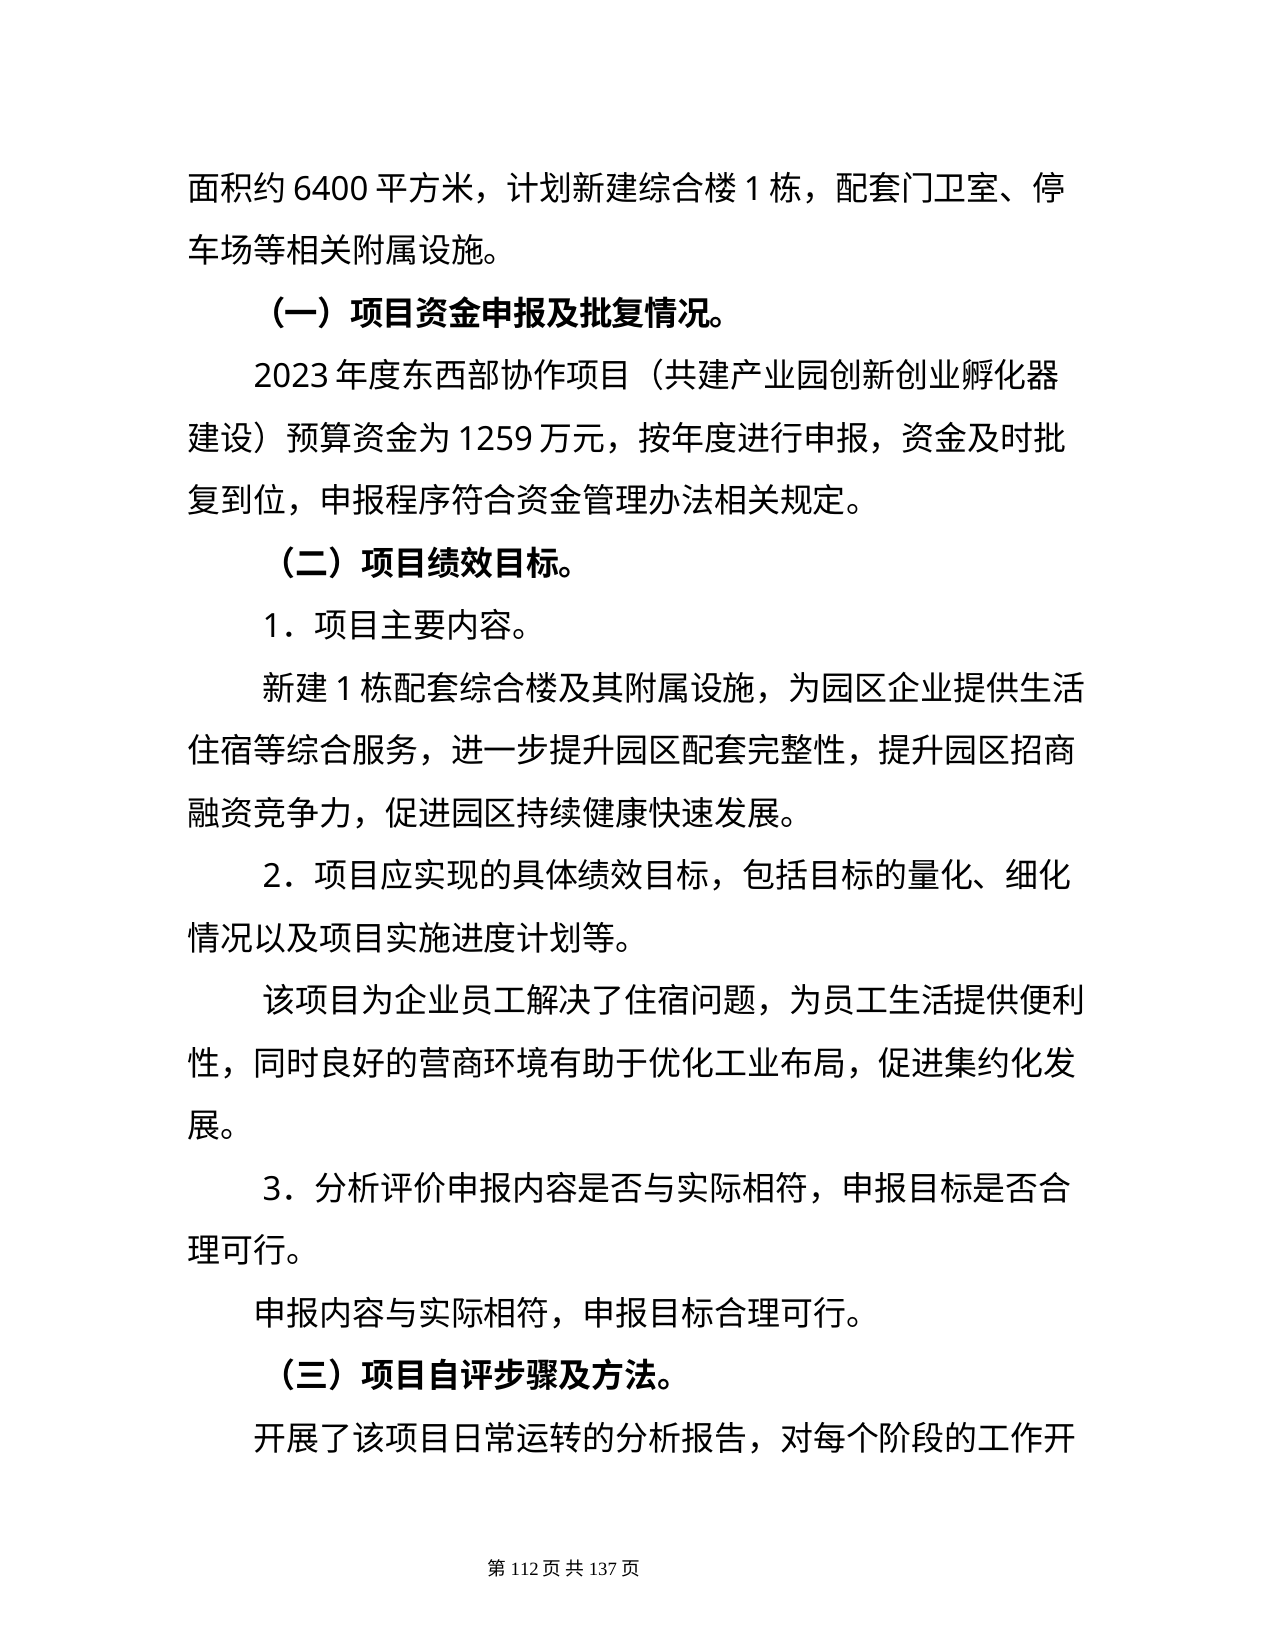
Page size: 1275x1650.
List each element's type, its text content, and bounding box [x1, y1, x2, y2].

text （一）项目资金申报及批复情况。 [187, 275, 1087, 337]
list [187, 1400, 1087, 1462]
text （三）项目自评步骤及方法。 [187, 1337, 1087, 1400]
text 该项目为企业员工解决了住宿问题，为员工生活提供便利性，同时良好的营商环境有助于优化工业布局，促进集约化发展。 [187, 962, 1087, 1150]
text 3．分析评价申报内容是否与实际相符，申报目标是否合理可行。 [187, 1150, 1087, 1275]
list 新建1栋配套综合楼及其附属设施，为园区企业提供生活住宿等综合服务，进一步提升园区配套完整性，提升园区招商融资竞争力，促进园区持续健康快速发展。 [187, 650, 1087, 837]
text （二）项目绩效目标。 [187, 525, 1087, 587]
list 2．项目应实现的具体绩效目标，包括目标的量化、细化情况以及项目实施进度计划等。 [187, 837, 1087, 962]
text 1．项目主要内容。 [187, 587, 1087, 650]
list 申报内容与实际相符，申报目标合理可行。 [187, 1275, 1087, 1337]
list 2023年度东西部协作项目（共建产业园创新创业孵化器建设）预算资金为1259万元，按年度进行申报，资金及时批复到位，申报程序符合资金管理办法相关规定。 [187, 337, 1087, 525]
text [187, 150, 1087, 275]
